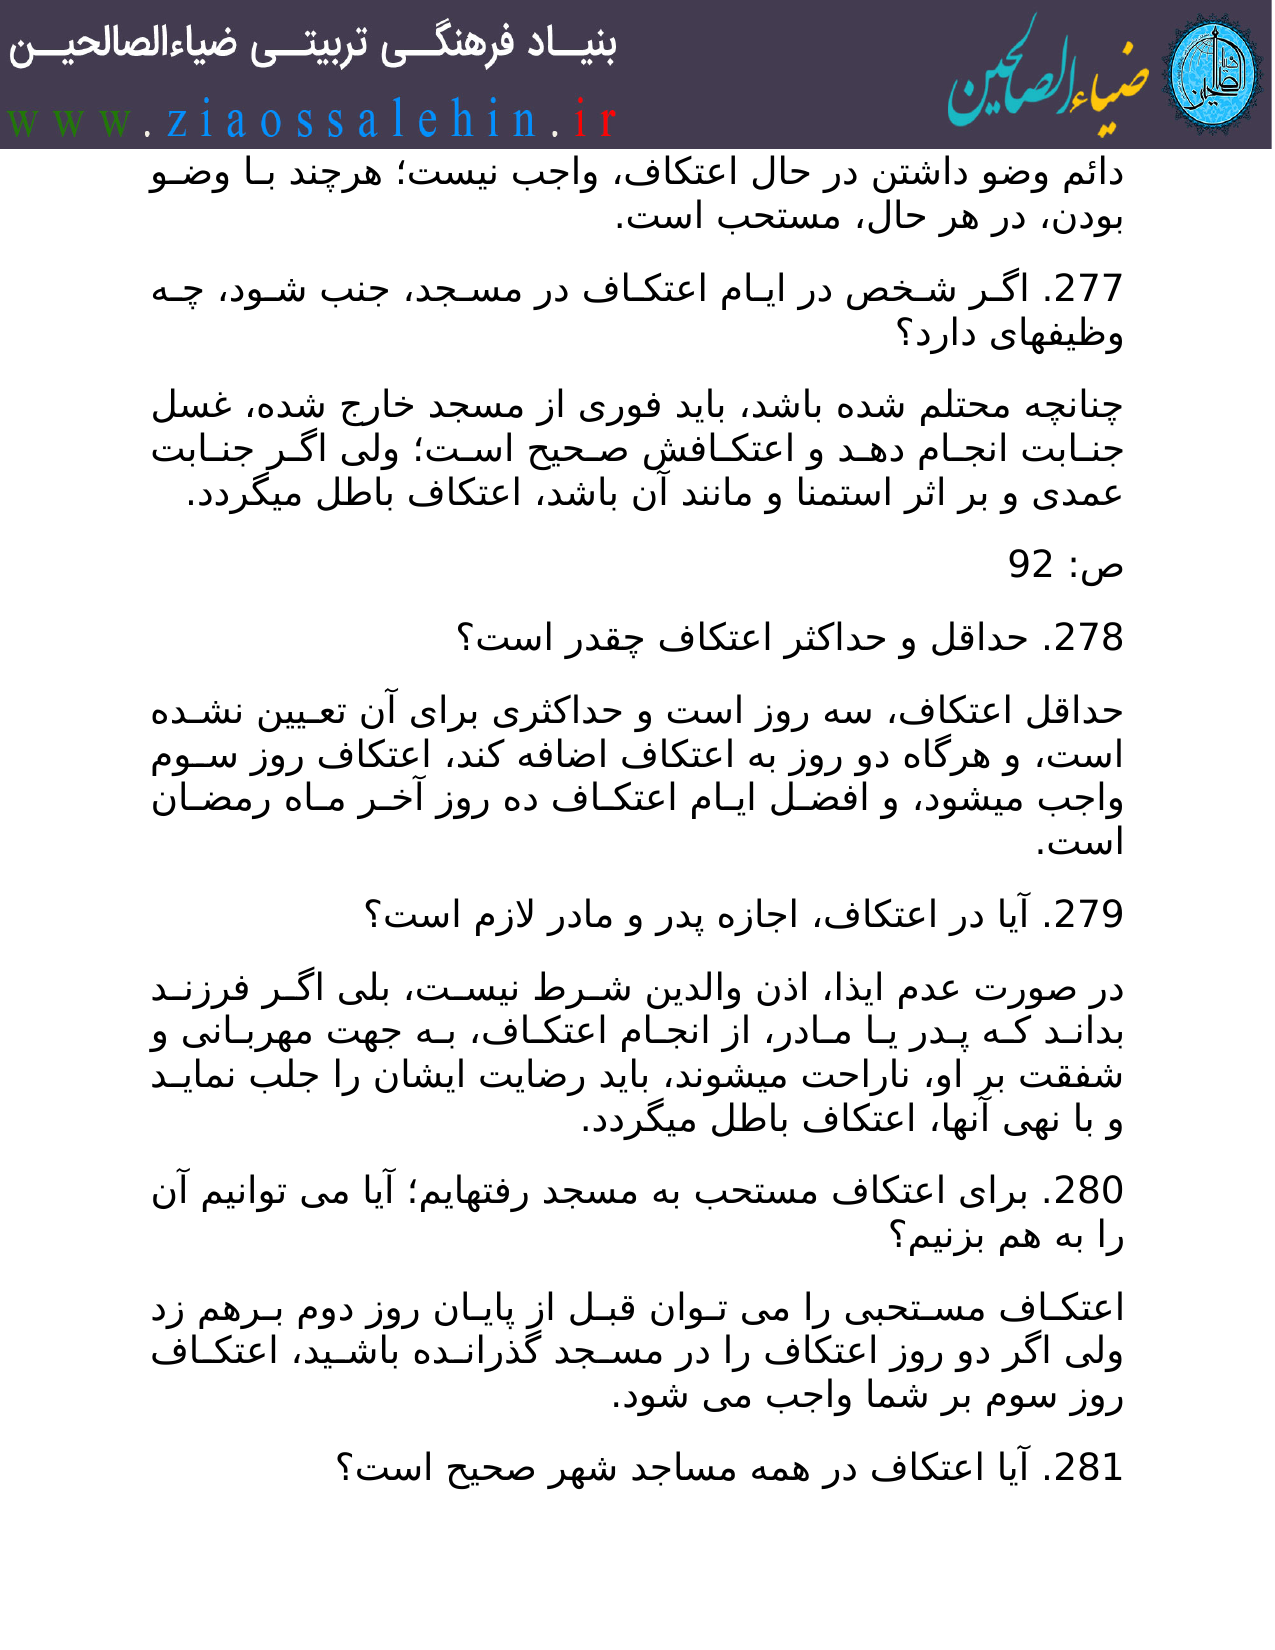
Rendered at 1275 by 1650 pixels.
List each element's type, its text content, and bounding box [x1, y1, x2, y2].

text 277. اگر شخص در ایام اعتکاف در مسجد، جنب شود، چه وظیفهای دارد؟ [150, 266, 1125, 354]
text 279. آیا در اعتکاف، اجازه پدر و مادر لازم است؟ [150, 892, 1125, 936]
text ص: 92 [150, 543, 1125, 587]
text چنانچه محتلم شده باشد، باید فوری از مسجد خارج شده، غسل جنابت انجام دهد و اعتکافش صحیح است؛ ولی اگر جنابت عمدی و بر اثر استمنا و مانند آن باشد، اعتکاف باطل میگردد. [150, 383, 1125, 514]
text دائم وضو داشتن در حال اعتکاف، واجب نیست؛ هرچند با وضو بودن، در هر حال، مستحب است. [150, 150, 1125, 237]
text حداقل اعتکاف، سه روز است و حداکثری برای آن تعیین نشده است، و هرگاه دو روز به اعتکاف اضافه کند، اعتکاف روز سوم واجب میشود، و افضل ایام اعتکاف ده روز آخر ماه رمضان است. [150, 689, 1125, 863]
text 280. برای اعتکاف مستحب به مسجد رفتهایم؛ آیا می توانیم آن را به هم بزنیم؟ [150, 1169, 1125, 1256]
text اعتکاف مستحبی را می توان قبل از پایان روز دوم برهم زد ولی اگر دو روز اعتکاف را در مسجد گذرانده باشید، اعتکاف روز سوم بر شما واجب می شود. [150, 1285, 1125, 1416]
text 278. حداقل و حداکثر اعتکاف چقدر است؟ [150, 616, 1125, 659]
picture [0, 0, 1272, 149]
text 281. آیا اعتکاف در همه مساجد شهر صحیح است؟ [150, 1446, 1125, 1489]
text در صورت عدم ایذا، اذن والدین شرط نیست، بلی اگر فرزند بداند که پدر یا مادر، از انجام اعتکاف، به جهت مهربانی و شفقت بر او، ناراحت میشوند، باید رضایت ایشان را جلب نماید و با نهی آنها، اعتکاف باطل میگردد. [150, 965, 1125, 1140]
